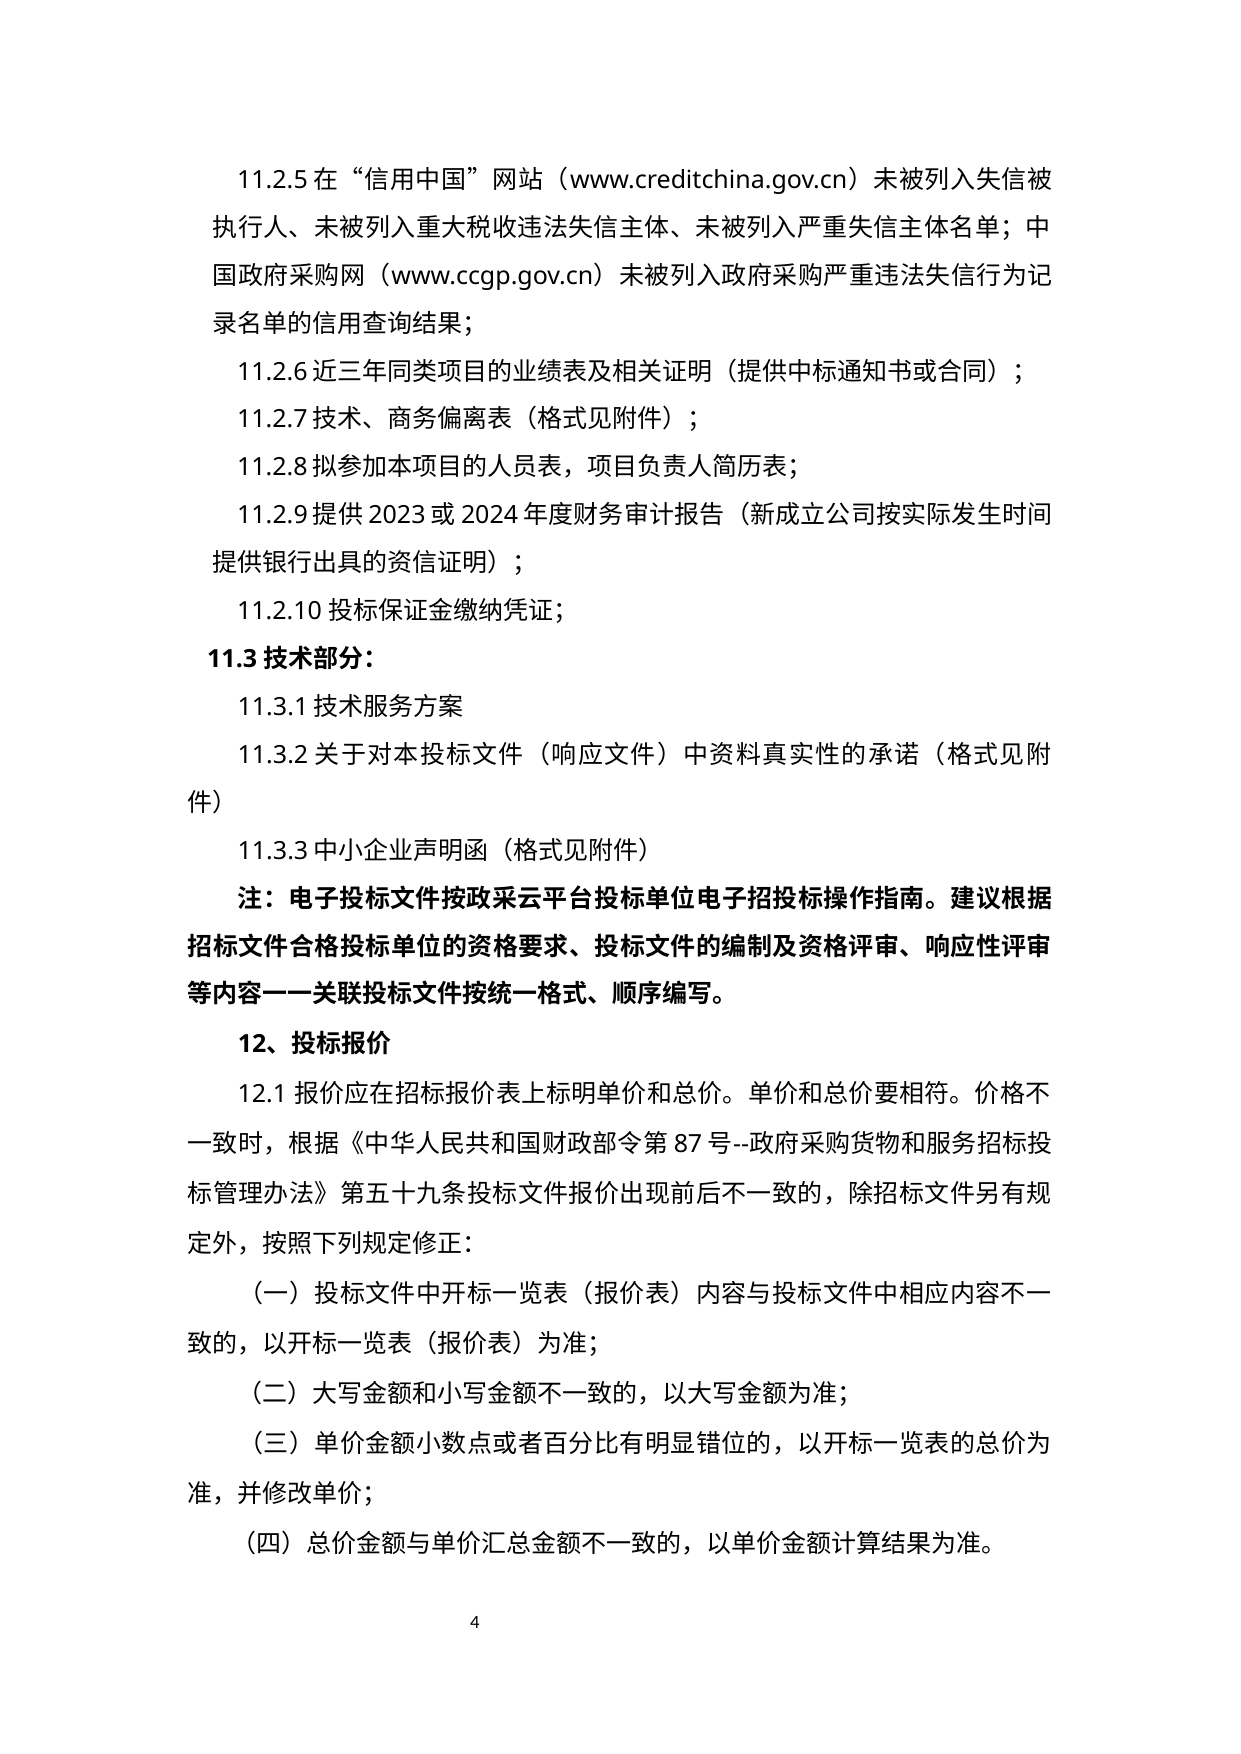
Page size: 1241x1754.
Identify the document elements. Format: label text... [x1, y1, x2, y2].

text 11.2.6近三年同类项目的业绩表及相关证明（提供中标通知书或合同）； [212, 342, 1053, 389]
text 11.2.7技术、商务偏离表（格式见附件）； [212, 389, 1053, 437]
text 12.1 报价应在招标报价表上标明单价和总价。单价和总价要相符。价格不一致时，根据《中华人民共和国财政部令第87号--政府采购货物和服务招标投标管理办法》第五十九条投标文件报价出现前后不一致的，除招标文件另有规定外，按照下列规定修正： [187, 1062, 1053, 1262]
text 11.3.3中小企业声明函（格式见附件） [187, 821, 1053, 869]
text 11.3.1技术服务方案 [187, 677, 1053, 725]
text （一）投标文件中开标一览表（报价表）内容与投标文件中相应内容不一致的，以开标一览表（报价表）为准； [187, 1262, 1053, 1362]
text 11.2.10 投标保证金缴纳凭证； [212, 581, 1053, 629]
text 11.2.8拟参加本项目的人员表，项目负责人简历表； [212, 437, 1053, 485]
text 12、投标报价 [187, 1012, 1053, 1062]
text （三）单价金额小数点或者百分比有明显错位的，以开标一览表的总价为准，并修改单价； [187, 1412, 1053, 1512]
text 11.3.2关于对本投标文件（响应文件）中资料真实性的承诺（格式见附件） [187, 725, 1053, 821]
text 11.2.9提供2023或2024年度财务审计报告（新成立公司按实际发生时间提供银行出具的资信证明）； [212, 485, 1053, 581]
text 11.2.5在“信用中国”网站（www.creditchina.gov.cn）未被列入失信被执行人、未被列入重大税收违法失信主体、未被列入严重失信主体名单；中国政府采购网（www.ccgp.gov.cn）未被列入政府采购严重违法失信行为记录名单的信用查询结果； [212, 150, 1053, 342]
text （四）总价金额与单价汇总金额不一致的，以单价金额计算结果为准。 [187, 1512, 1053, 1562]
text 注：电子投标文件按政采云平台投标单位电子招投标操作指南。建议根据招标文件合格投标单位的资格要求、投标文件的编制及资格评审、响应性评审等内容一一关联投标文件按统一格式、顺序编写。 [187, 869, 1053, 1012]
text （二）大写金额和小写金额不一致的，以大写金额为准； [187, 1362, 1053, 1412]
text 11.3 技术部分： [187, 629, 1053, 677]
